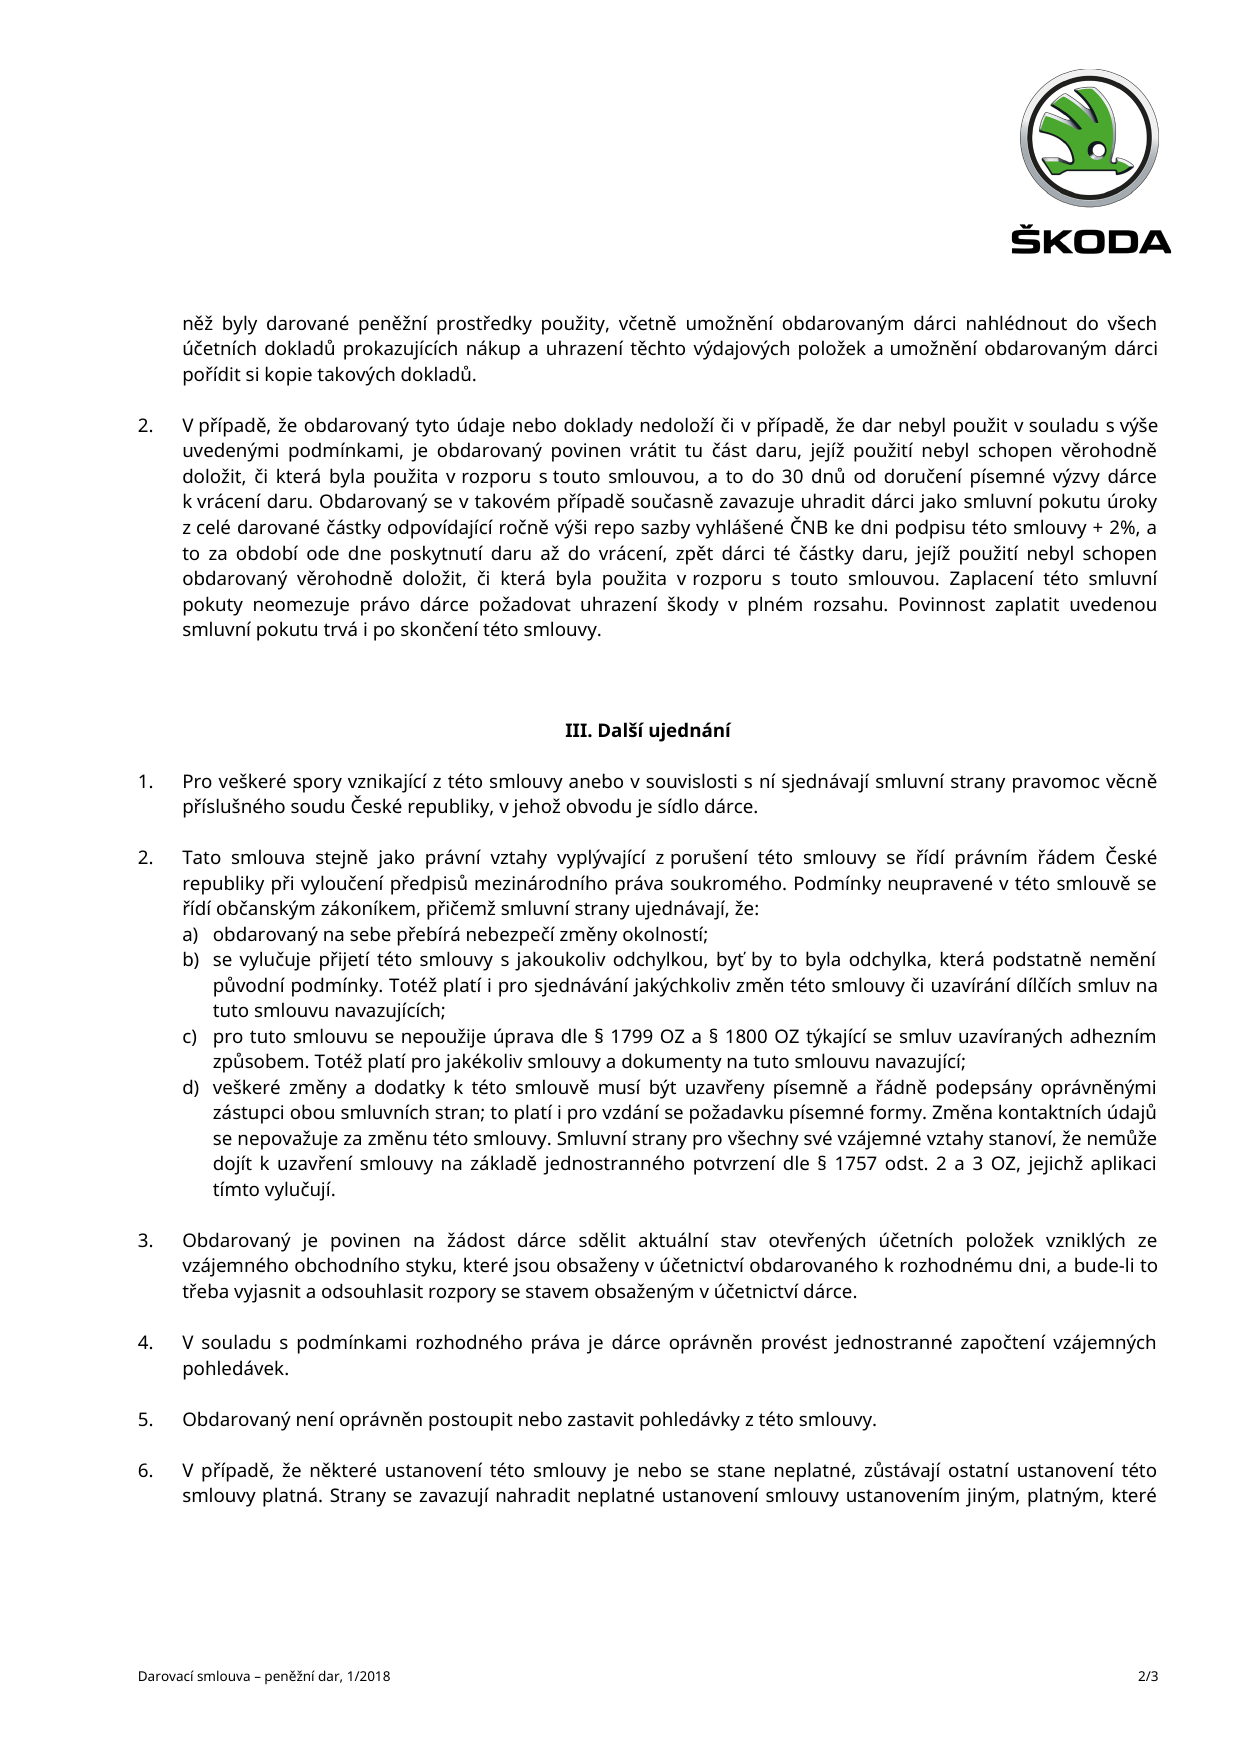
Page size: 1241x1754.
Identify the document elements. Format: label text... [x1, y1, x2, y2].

list Tato smlouva stejně jako právní vztahy vyplývající z porušení této smlouvy se řídí právním řádem České republiky při vyloučení předpisů mezinárodního práva soukromého. Podmínky neupravené v této smlouvě se řídí občanským zákoníkem, přičemž smluvní strany ujednávají, že: [138, 844, 1158, 921]
list se vylučuje přijetí této smlouvy s jakoukoliv odchylkou, byť by to byla odchylka, která podstatně nemění původní podmínky. Totéž platí i pro sjednávání jakýchkoliv změn této smlouvy či uzavírání dílčích smluv na tuto smlouvu navazujících; [182, 947, 1158, 1023]
list V souladu s podmínkami rozhodného práva je dárce oprávněn provést jednostranné započtení vzájemných pohledávek. [138, 1329, 1158, 1380]
list V případě, že obdarovaný tyto údaje nebo doklady nedoloží či v případě, že dar nebyl použit v souladu s výše uvedenými podmínkami, je obdarovaný povinen vrátit tu část daru, jejíž použití nebyl schopen věrohodně doložit, či která byla použita v rozporu s touto smlouvou, a to do 30 dnů od doručení písemné výzvy dárce k vrácení daru. Obdarovaný se v takovém případě současně zavazuje uhradit dárci jako smluvní pokutu úroky z celé darované částky odpovídající ročně výši repo sazby vyhlášené ČNB ke dni podpisu této smlouvy + 2%, a to za období ode dne poskytnutí daru až do vrácení, zpět dárci té částky daru, jejíž použití nebyl schopen obdarovaný věrohodně doložit, či která byla použita v rozporu s touto smlouvou. Zaplacení této smluvní pokuty neomezuje právo dárce požadovat uhrazení škody v plném rozsahu. Povinnost zaplatit uvedenou smluvní pokutu trvá i po skončení této smlouvy. [138, 412, 1158, 642]
list obdarovaný na sebe přebírá nebezpečí změny okolností; [182, 921, 1158, 947]
list Obdarovaný je povinen na žádost dárce sdělit aktuální stav otevřených účetních položek vzniklých ze vzájemného obchodního styku, které jsou obsaženy v účetnictví obdarovaného k rozhodnému dni, a bude-li to třeba vyjasnit a odsouhlasit rozpory se stavem obsaženým v účetnictví dárce. [138, 1227, 1158, 1304]
text III. Další ujednání [138, 717, 1158, 743]
list veškeré změny a dodatky k této smlouvě musí být uzavřeny písemně a řádně podepsány oprávněnými zástupci obou smluvních stran; to platí i pro vzdání se požadavku písemné formy. Změna kontaktních údajů se nepovažuje za změnu této smlouvy. Smluvní strany pro všechny své vzájemné vztahy stanoví, že nemůže dojít k uzavření smlouvy na základě jednostranného potvrzení dle § 1757 odst. 2 a 3 OZ, jejichž aplikaci tímto vylučují. [182, 1074, 1158, 1202]
list pro tuto smlouvu se nepoužije úprava dle § 1799 OZ a § 1800 OZ týkající se smluv uzavíraných adhezním způsobem. Totéž platí pro jakékoliv smlouvy a dokumenty na tuto smlouvu navazující; [182, 1023, 1158, 1074]
list Obdarovaný není oprávněn postoupit nebo zastavit pohledávky z této smlouvy. [138, 1406, 1158, 1431]
picture [1011, 69, 1172, 254]
list Pro veškeré spory vznikající z této smlouvy anebo v souvislosti s ní sjednávají smluvní strany pravomoc věcně příslušného soudu České republiky, v jehož obvodu je sídlo dárce. [138, 768, 1158, 819]
